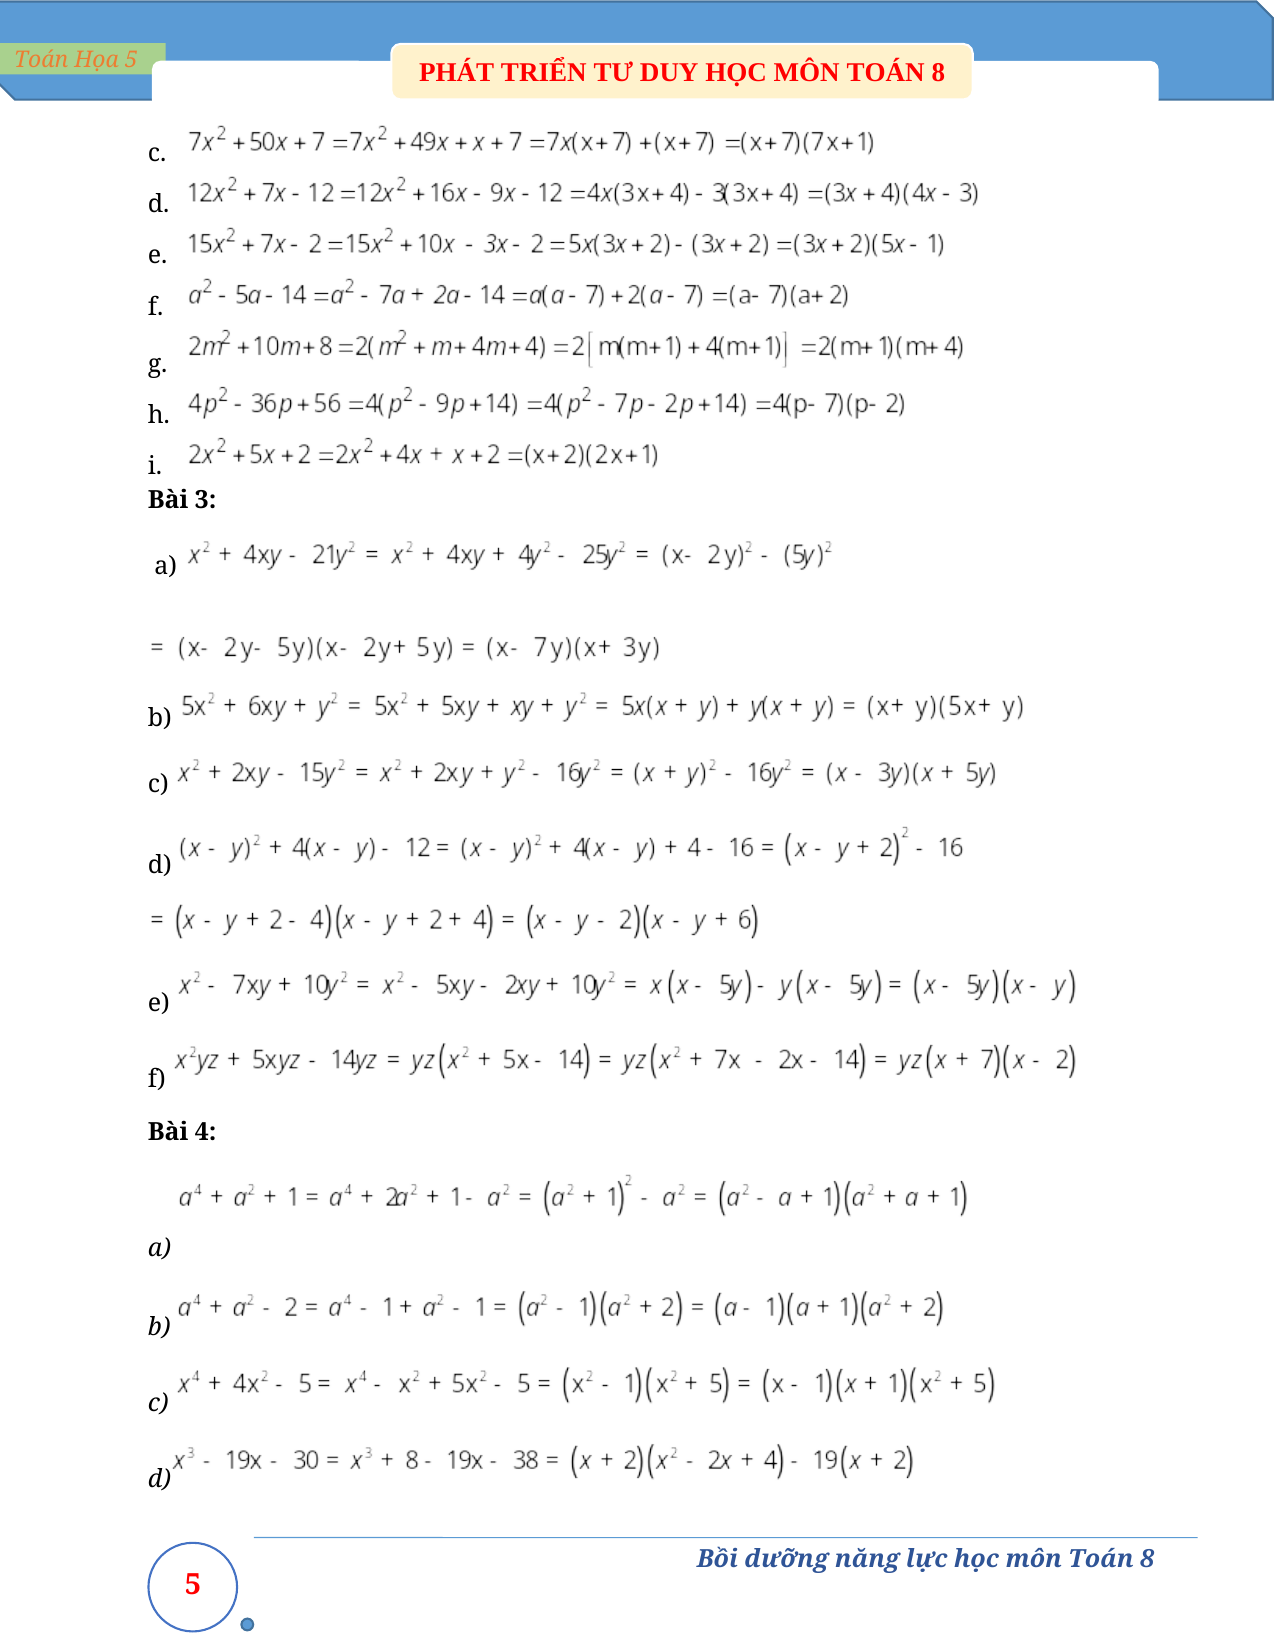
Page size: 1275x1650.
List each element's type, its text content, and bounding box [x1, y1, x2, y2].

text b) [148, 687, 1157, 734]
text a) [148, 1167, 1157, 1263]
text c) [148, 1362, 1157, 1419]
text f) [148, 1038, 1157, 1095]
text c) [148, 753, 1157, 800]
text e) [148, 965, 1157, 1018]
text b) [148, 1285, 1157, 1342]
text d) [148, 819, 1157, 881]
text a) [148, 535, 1157, 612]
text d) [148, 1438, 1157, 1495]
text Bài 3: [148, 482, 1157, 516]
text Bài 4: [148, 1114, 1157, 1148]
